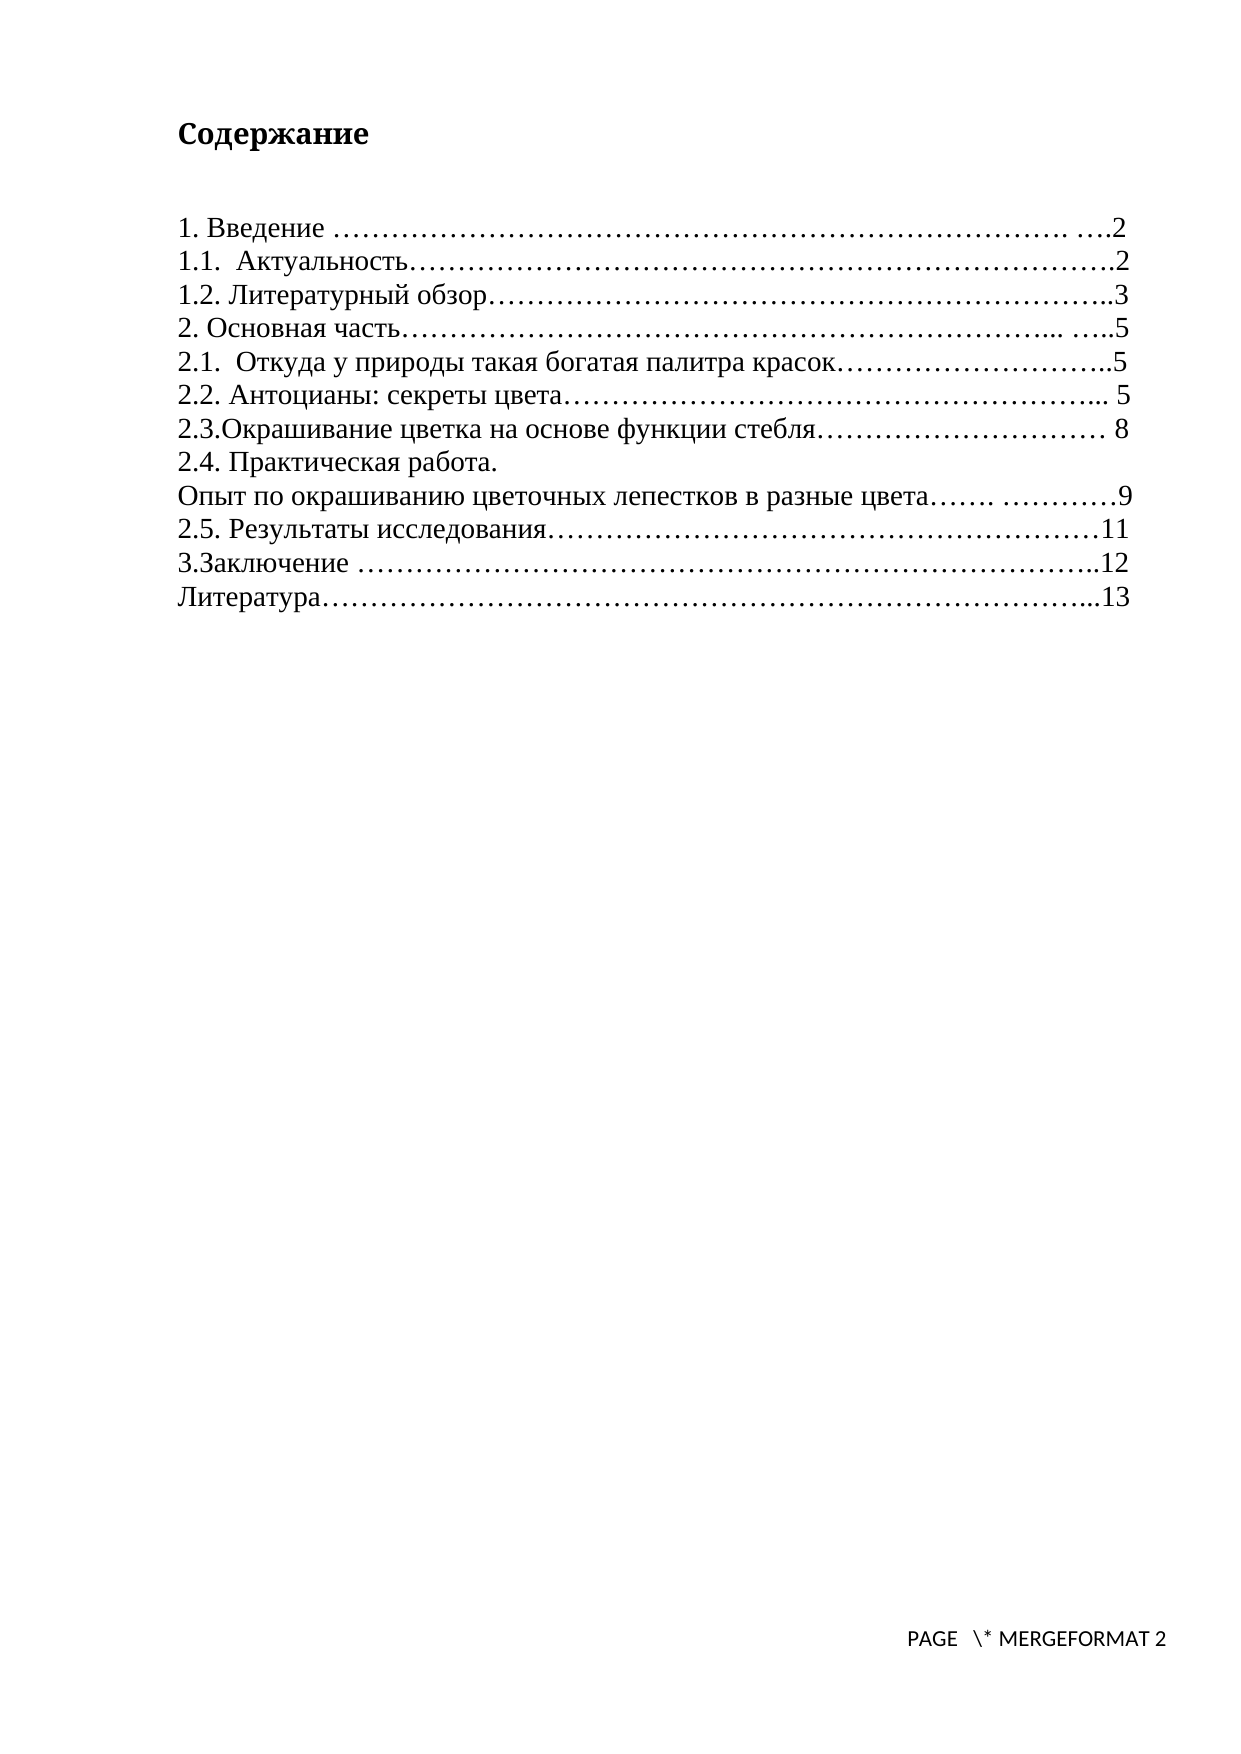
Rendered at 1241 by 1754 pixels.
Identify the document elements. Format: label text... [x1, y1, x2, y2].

text 2.4. Практическая работа. [177, 444, 1167, 478]
text 2.5. Результаты исследования…………………………………………………11 [177, 512, 1167, 545]
text 1.2. Литературный обзор………………………………………………………..3 [177, 277, 1167, 310]
text Опыт по окрашиванию цветочных лепестков в разные цвета……. …………9 [177, 478, 1167, 512]
text 3.Заключение …………………………………………………………………..12 [177, 545, 1167, 579]
text 2.3.Окрашивание цветка на основе функции стебля………………………… 8 [177, 411, 1167, 444]
text 2.2. Антоцианы: секреты цвета………………………………………………... 5 [177, 377, 1167, 411]
text 1. Введение …………………………………………………………………. ….2 [177, 210, 1167, 243]
text 1.1. Актуальность……………………………………………………………….2 [177, 243, 1167, 277]
text Литература……………………………………………………………………...13 [177, 579, 1167, 612]
text 2. Основная часть…………………………………………………………... …..5 [177, 310, 1167, 344]
text 2.1. Откуда у природы такая богатая палитра красок………………………..5 [177, 344, 1167, 377]
subtitle Содержание [177, 118, 1167, 152]
